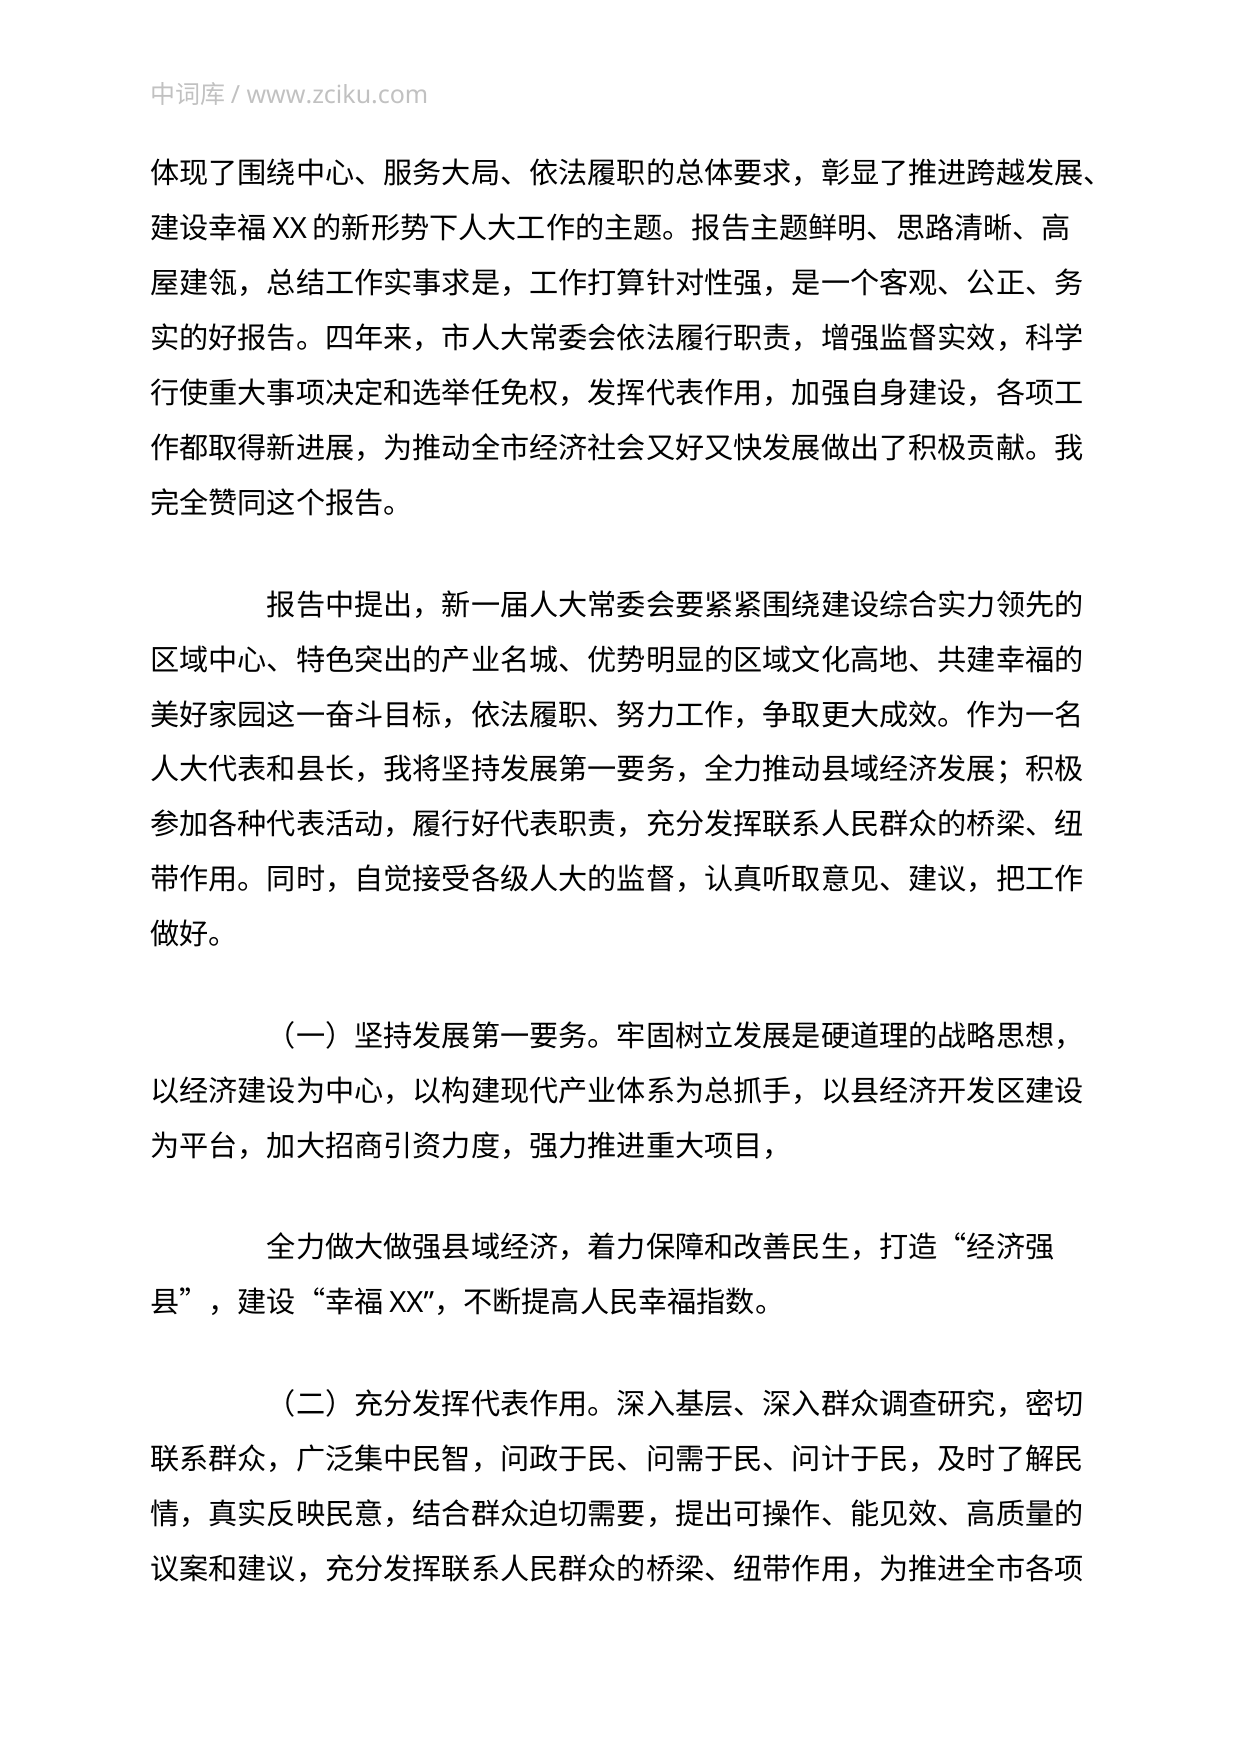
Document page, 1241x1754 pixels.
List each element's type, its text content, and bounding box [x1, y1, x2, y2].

text （一）坚持发展第一要务。牢固树立发展是硬道理的战略思想，以经济建设为中心，以构建现代产业体系为总抓手，以县经济开发区建设为平台，加大招商引资力度，强力推进重大项目， [150, 1012, 1090, 1164]
text 报告中提出，新一届人大常委会要紧紧围绕建设综合实力领先的区域中心、特色突出的产业名城、优势明显的区域文化高地、共建幸福的美好家园这一奋斗目标，依法履职、努力工作，争取更大成效。作为一名人大代表和县长，我将坚持发展第一要务，全力推动县域经济发展；积极参加各种代表活动，履行好代表职责，充分发挥联系人民群众的桥梁、纽带作用。同时，自觉接受各级人大的监督，认真听取意见、建议，把工作做好。 [150, 581, 1090, 953]
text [150, 150, 1090, 522]
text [150, 1381, 1090, 1588]
text 全力做大做强县域经济，着力保障和改善民生，打造“经济强县”，建设“幸福XX”，不断提高人民幸福指数。 [150, 1224, 1090, 1321]
